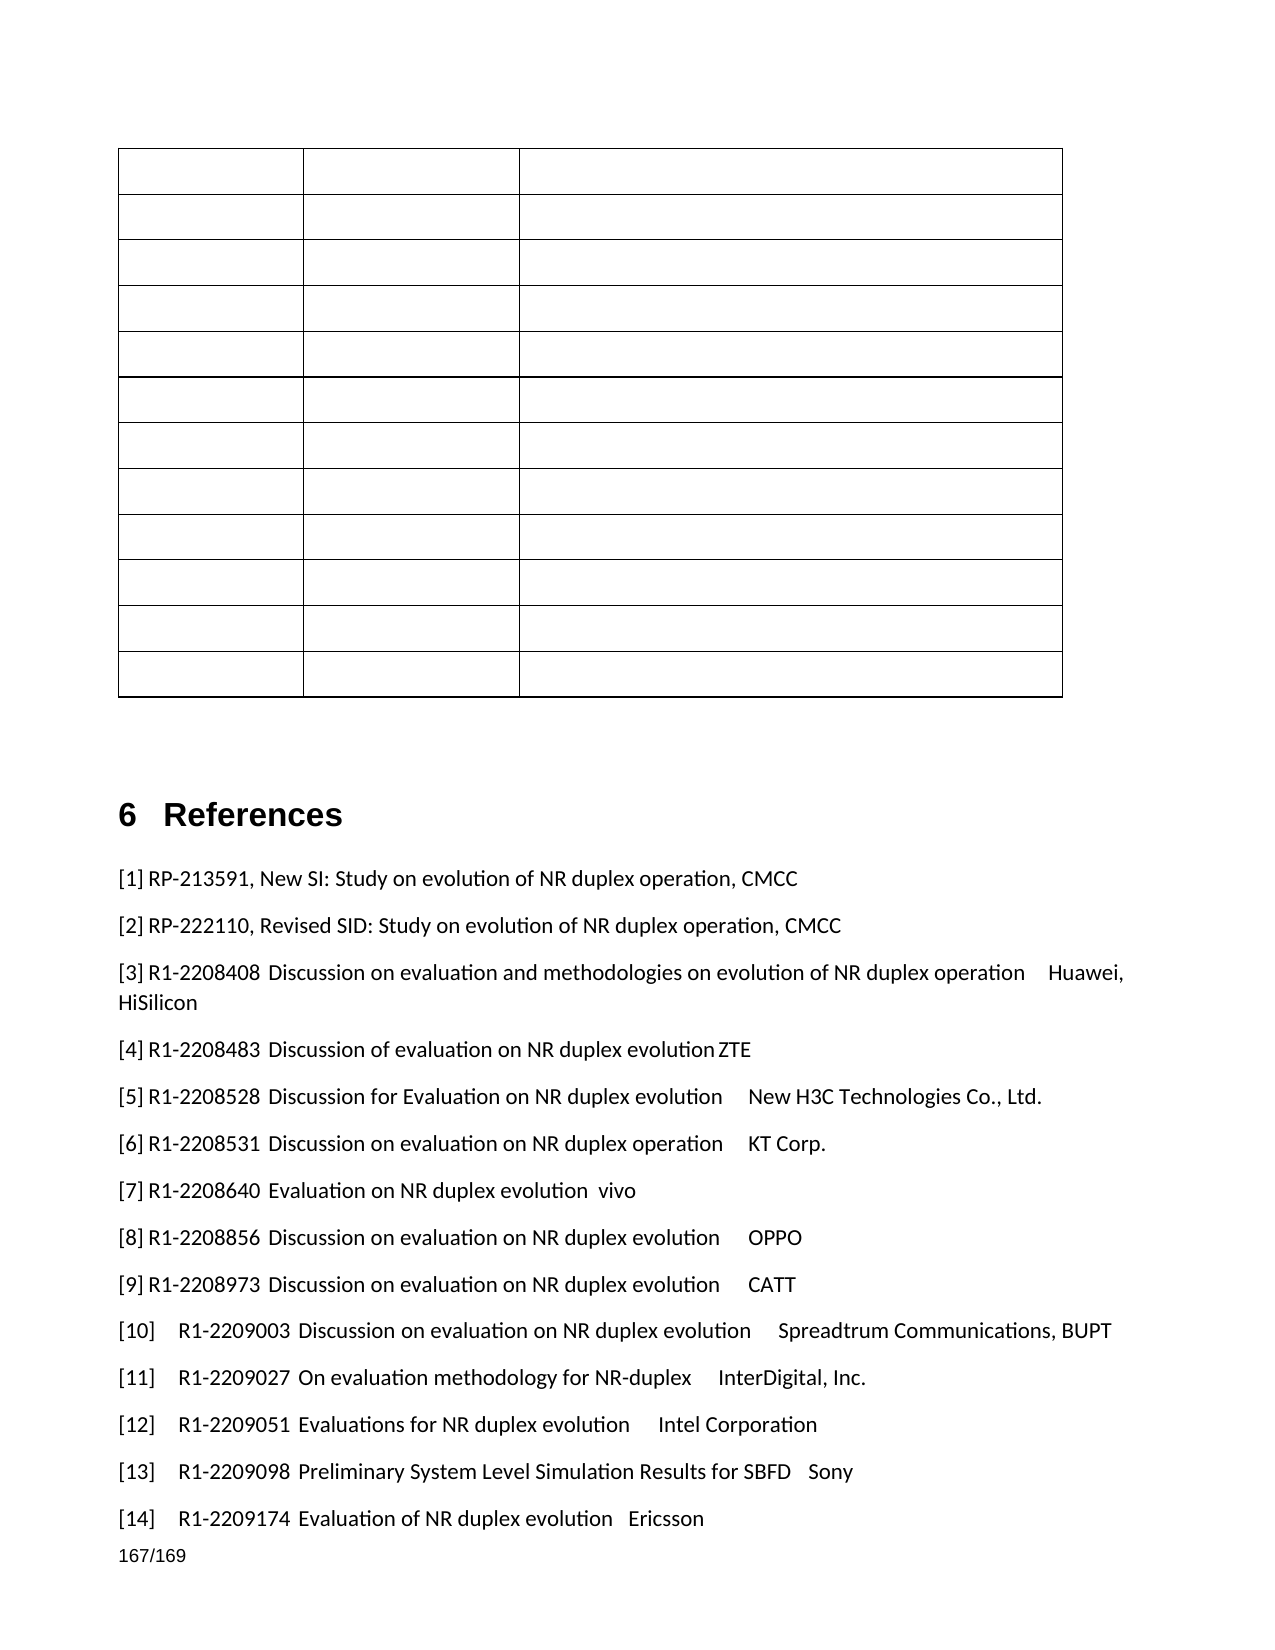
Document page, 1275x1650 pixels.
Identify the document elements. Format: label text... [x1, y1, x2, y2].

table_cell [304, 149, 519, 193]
list R1-2208973 Discussion on evaluation on NR duplex evolution CATT [118, 1270, 1157, 1298]
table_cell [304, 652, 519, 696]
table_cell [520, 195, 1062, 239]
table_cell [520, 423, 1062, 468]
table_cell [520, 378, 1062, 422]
list R1-2209027 On evaluation methodology for NR-duplex InterDigital, Inc. [118, 1363, 1157, 1392]
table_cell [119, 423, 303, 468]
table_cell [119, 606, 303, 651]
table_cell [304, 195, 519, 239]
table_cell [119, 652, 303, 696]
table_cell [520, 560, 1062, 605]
list R1-2209098 Preliminary System Level Simulation Results for SBFD Sony [118, 1457, 1157, 1485]
list R1-2208531 Discussion on evaluation on NR duplex operation KT Corp. [118, 1129, 1157, 1157]
list R1-2208856 Discussion on evaluation on NR duplex evolution OPPO [118, 1223, 1157, 1251]
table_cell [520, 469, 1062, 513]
list R1-2208483 Discussion of evaluation on NR duplex evolution ZTE [118, 1035, 1157, 1063]
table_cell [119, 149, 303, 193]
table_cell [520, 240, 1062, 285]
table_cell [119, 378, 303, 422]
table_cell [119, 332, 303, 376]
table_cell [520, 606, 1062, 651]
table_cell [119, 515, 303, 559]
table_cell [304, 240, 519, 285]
list R1-2209174 Evaluation of NR duplex evolution Ericsson [118, 1504, 1157, 1532]
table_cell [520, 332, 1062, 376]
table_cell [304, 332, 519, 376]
list R1-2208528 Discussion for Evaluation on NR duplex evolution New H3C Technologies Co., Ltd. [118, 1082, 1157, 1110]
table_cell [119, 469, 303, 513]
list RP-213591, New SI: Study on evolution of NR duplex operation, CMCC [118, 864, 1157, 893]
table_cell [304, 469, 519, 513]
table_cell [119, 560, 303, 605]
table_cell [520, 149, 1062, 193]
list RP-222110, Revised SID: Study on evolution of NR duplex operation, CMCC [118, 911, 1157, 939]
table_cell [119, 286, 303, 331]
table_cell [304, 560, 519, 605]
list R1-2209051 Evaluations for NR duplex evolution Intel Corporation [118, 1410, 1157, 1438]
list R1-2208408 Discussion on evaluation and methodologies on evolution of NR duplex operation Huawei, HiSilicon [118, 958, 1157, 1017]
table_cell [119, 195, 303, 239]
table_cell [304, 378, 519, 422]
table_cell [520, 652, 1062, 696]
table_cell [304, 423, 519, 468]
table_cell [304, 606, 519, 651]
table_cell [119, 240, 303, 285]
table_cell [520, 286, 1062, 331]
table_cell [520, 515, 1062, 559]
list R1-2208640 Evaluation on NR duplex evolution vivo [118, 1176, 1157, 1204]
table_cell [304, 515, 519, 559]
list R1-2209003 Discussion on evaluation on NR duplex evolution Spreadtrum Communications, BUPT [118, 1317, 1157, 1345]
subtitle References [118, 795, 1157, 834]
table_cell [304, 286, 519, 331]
